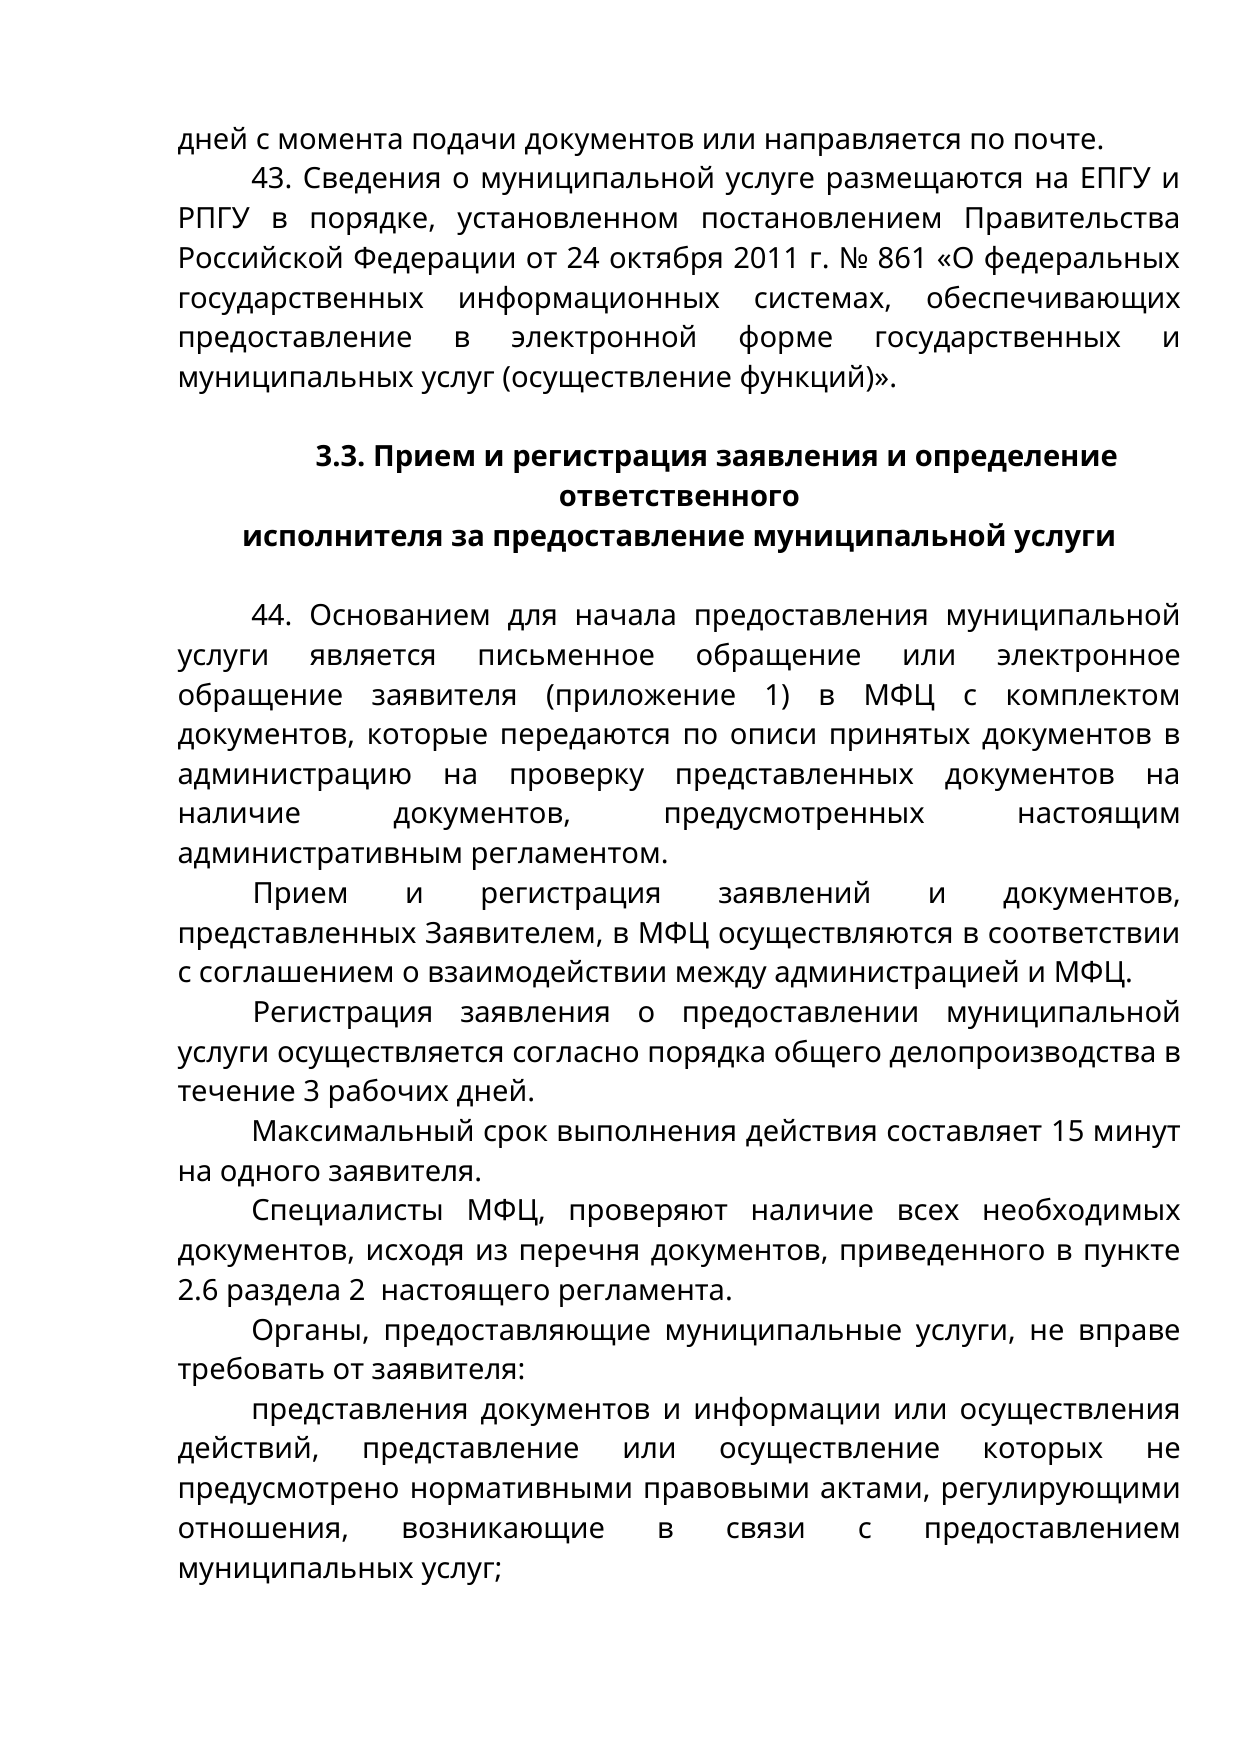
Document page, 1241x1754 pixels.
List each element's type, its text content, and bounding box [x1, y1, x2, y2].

text Регистрация заявления о предоставлении муниципальной услуги осуществляется согласно порядка общего делопроизводства в течение 3 рабочих дней. [177, 991, 1181, 1110]
text Специалисты МФЦ, проверяют наличие всех необходимых документов, исходя из перечня документов, приведенного в пункте 2.6 раздела 2 настоящего регламента. [177, 1190, 1181, 1309]
text Прием и регистрация заявлений и документов, представленных Заявителем, в МФЦ осуществляются в соответствии с соглашением о взаимодействии между администрацией и МФЦ. [177, 872, 1181, 991]
text 43. Сведения о муниципальной услуге размещаются на ЕПГУ и РПГУ в порядке, установленном постановлением Правительства Российской Федерации от 24 октября 2011 г. № 861 «О федеральных государственных информационных системах, обеспечивающих предоставление в электронной форме государственных и муниципальных услуг (осуществление функций)». [177, 158, 1181, 396]
text Максимальный срок выполнения действия составляет 15 минут на одного заявителя. [177, 1110, 1181, 1190]
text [177, 118, 1181, 158]
text Органы, предоставляющие муниципальные услуги, не вправе требовать от заявителя: [177, 1309, 1181, 1388]
text 44. Основанием для начала предоставления муниципальной услуги является письменное обращение или электронное обращение заявителя (приложение 1) в МФЦ с комплектом документов, которые передаются по описи принятых документов в администрацию на проверку представленных документов на наличие документов, предусмотренных настоящим административным регламентом. [177, 594, 1181, 872]
text представления документов и информации или осуществления действий, представление или осуществление которых не предусмотрено нормативными правовыми актами, регулирующими отношения, возникающие в связи с предоставлением муниципальных услуг; [177, 1388, 1181, 1587]
text 3.3. Прием и регистрация заявления и определение ответственного исполнителя за предоставление муниципальной услуги [177, 436, 1181, 555]
